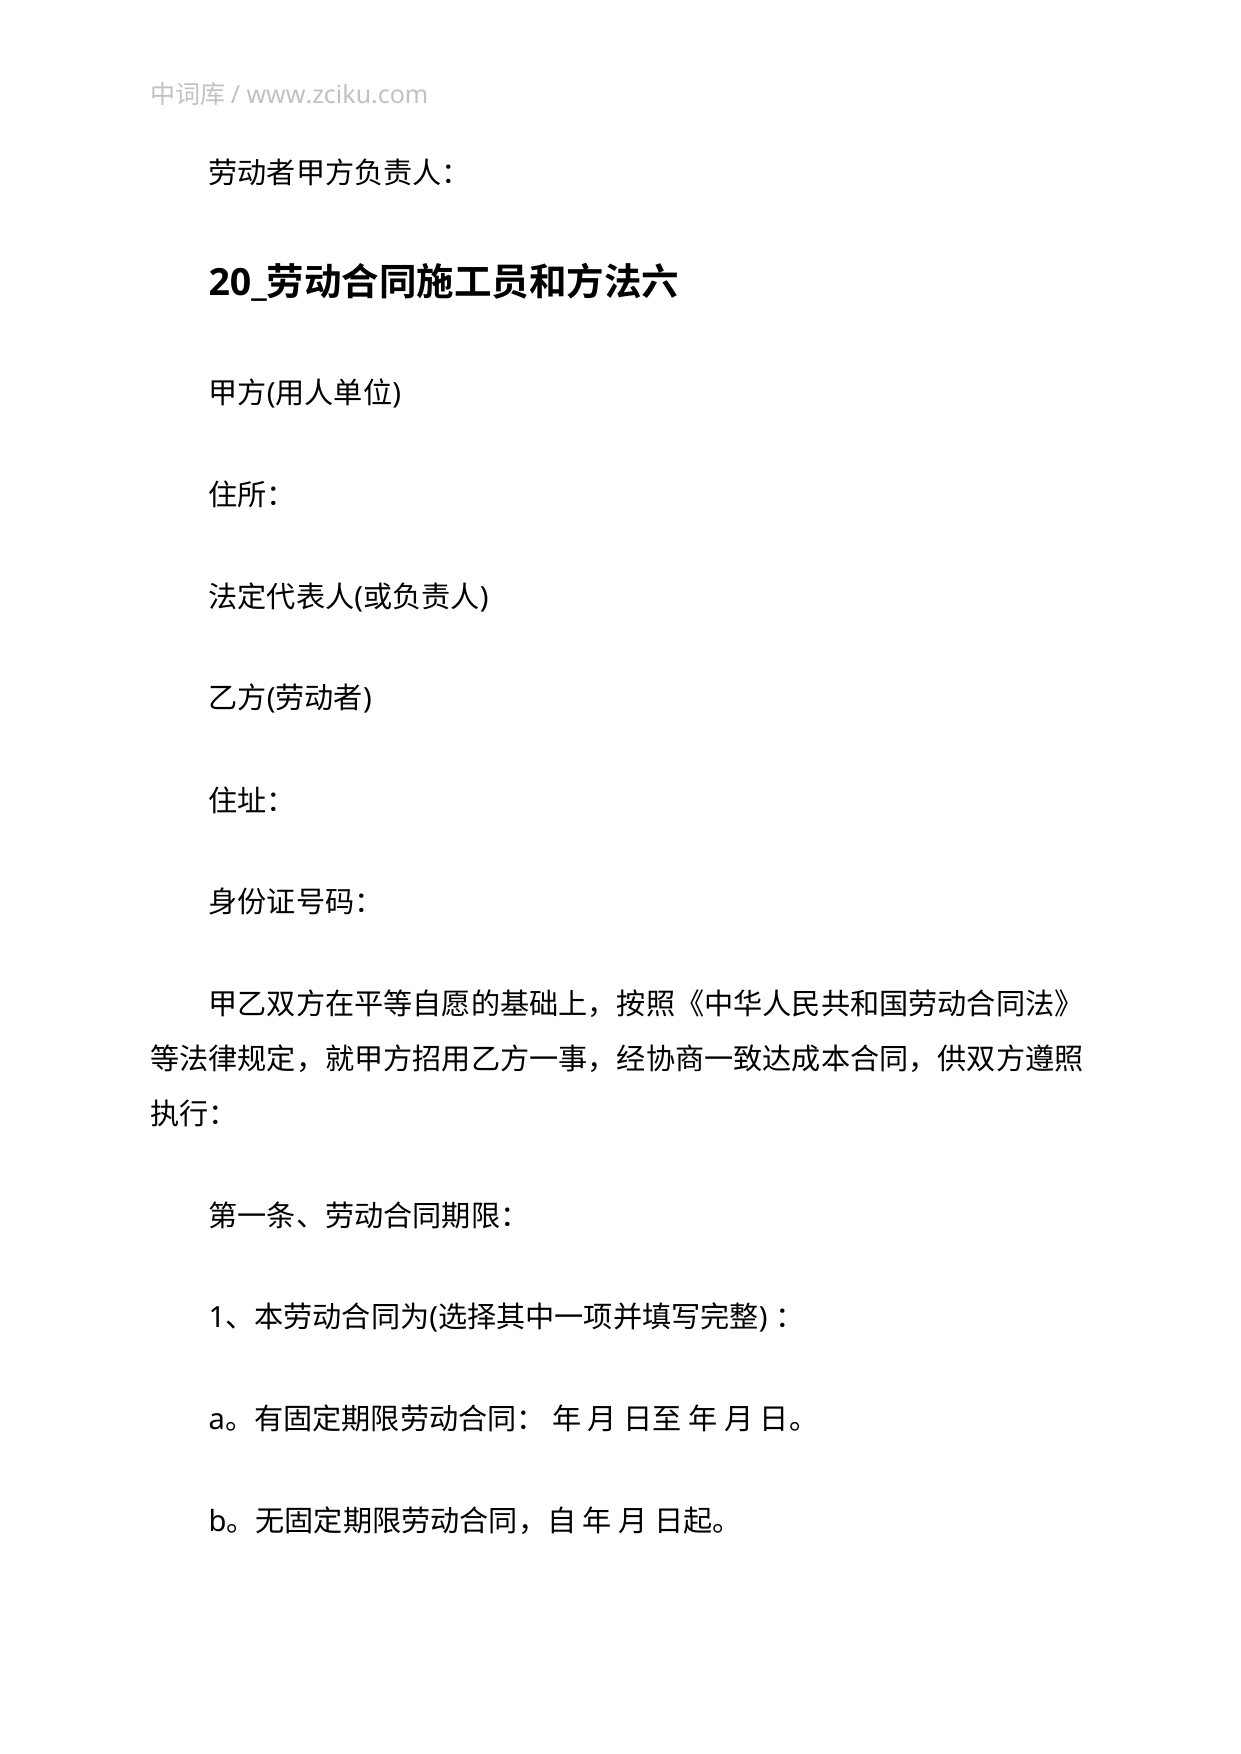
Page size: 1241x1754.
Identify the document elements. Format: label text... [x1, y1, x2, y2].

text 住址： [150, 777, 1090, 819]
text 身份证号码： [150, 879, 1090, 921]
text a。有固定期限劳动合同： 年 月 日至 年 月 日。 [150, 1396, 1090, 1438]
text 法定代表人(或负责人) [150, 573, 1090, 616]
text 1、本劳动合同为(选择其中一项并填写完整) ： [150, 1294, 1090, 1336]
text b。无固定期限劳动合同，自 年 月 日起。 [150, 1498, 1090, 1540]
text 甲乙双方在平等自愿的基础上，按照《中华人民共和国劳动合同法》等法律规定，就甲方招用乙方一事，经协商一致达成本合同，供双方遵照执行： [150, 981, 1090, 1133]
text 劳动者甲方负责人： [150, 150, 1090, 192]
text 乙方(劳动者) [150, 675, 1090, 717]
text 住所： [150, 471, 1090, 514]
text 甲方(用人单位) [150, 369, 1090, 412]
text 第一条、劳动合同期限： [150, 1192, 1090, 1234]
text 20_劳动合同施工员和方法六 [150, 252, 1090, 306]
